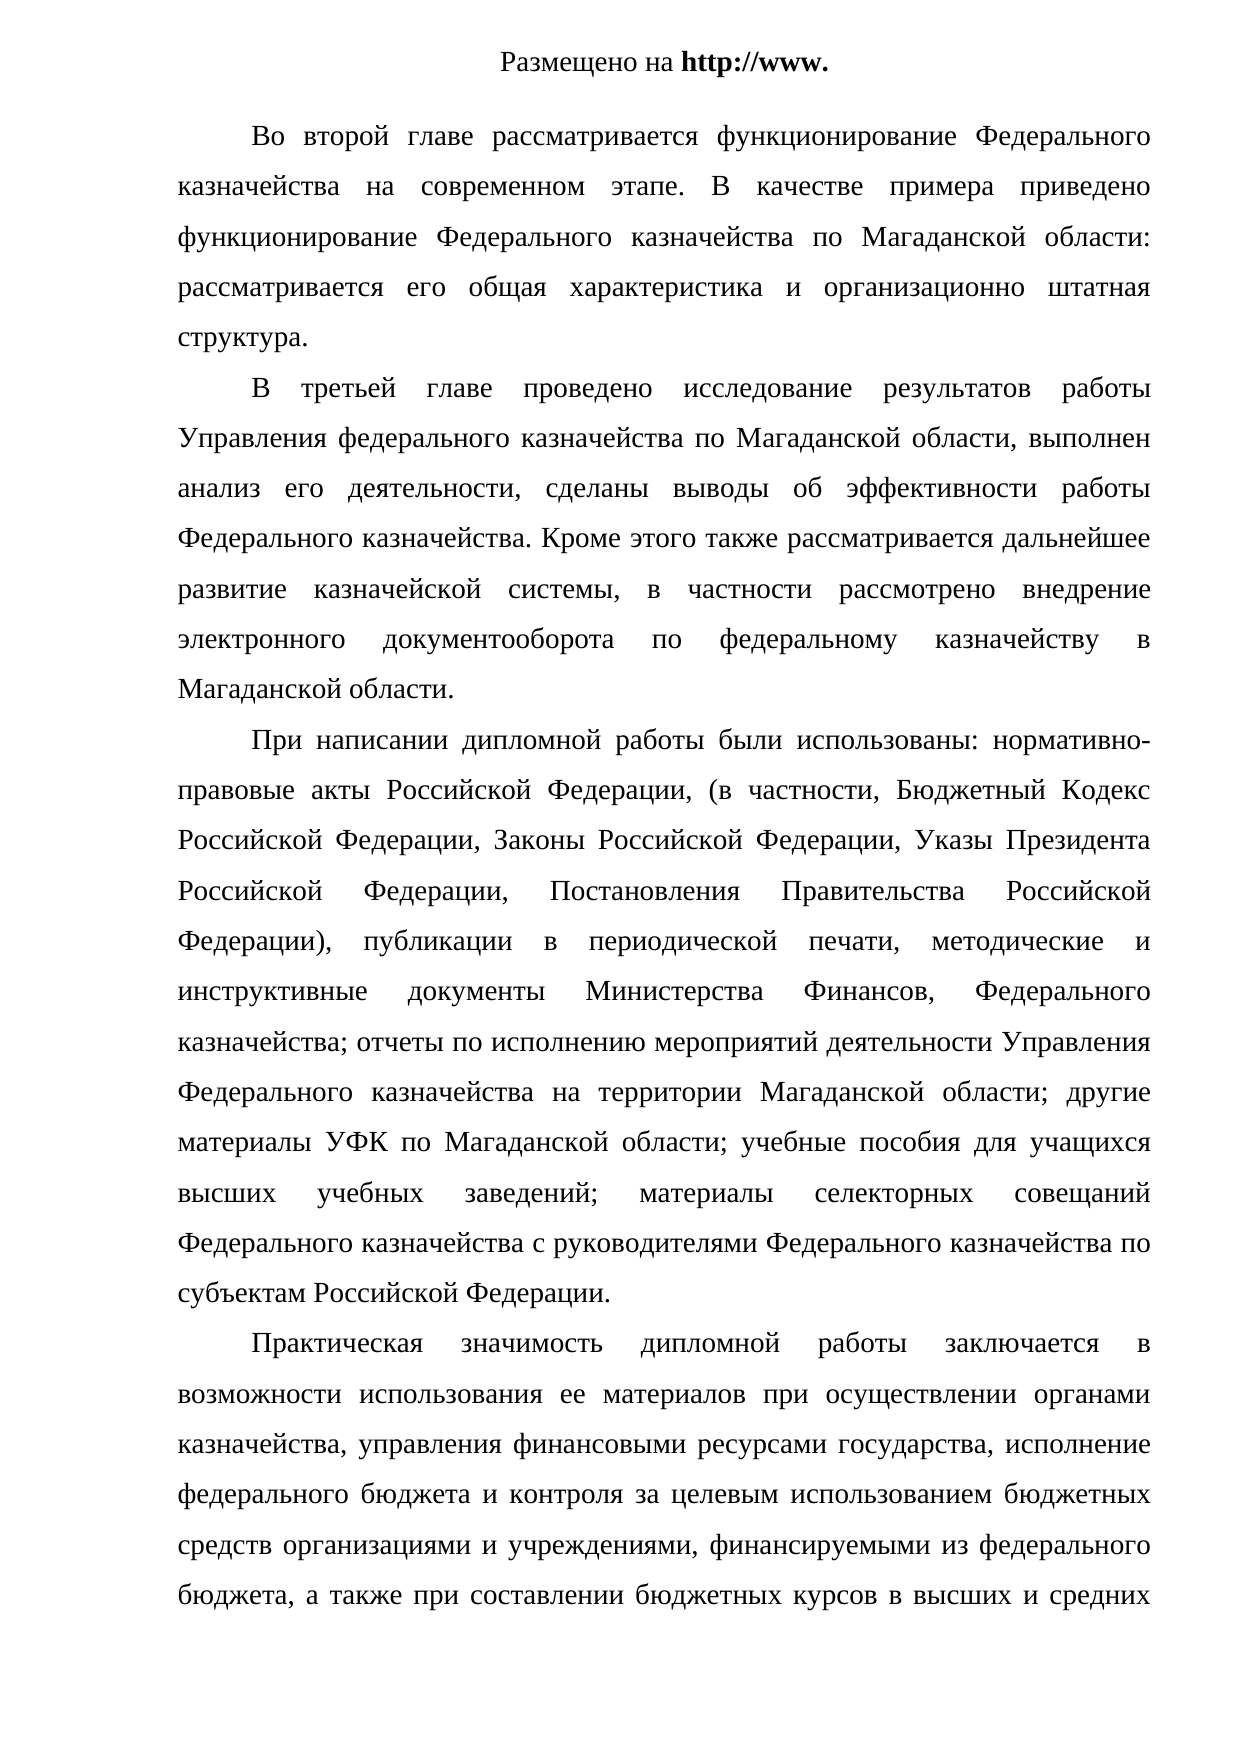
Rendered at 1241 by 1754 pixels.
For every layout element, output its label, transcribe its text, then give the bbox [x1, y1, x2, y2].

text Во второй главе рассматривается функционирование Федерального казначейства на современном этапе. В качестве примера приведено функционирование Федерального казначейства по Магаданской области: рассматривается его общая характеристика и организационно штатная структура. [177, 118, 1152, 353]
text В третьей главе проведено исследование результатов работы Управления федерального казначейства по Магаданской области, выполнен анализ его деятельности, сделаны выводы об эффективности работы Федерального казначейства. Кроме этого также рассматривается дальнейшее развитие казначейской системы, в частности рассмотрено внедрение электронного документооборота по федеральному казначейству в Магаданской области. [177, 370, 1152, 705]
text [177, 1326, 1152, 1611]
text При написании дипломной работы были использованы: нормативно-правовые акты Российской Федерации, (в частности, Бюджетный Кодекс Российской Федерации, Законы Российской Федерации, Указы Президента Российской Федерации, Постановления Правительства Российской Федерации), публикации в периодической печати, методические и инструктивные документы Министерства Финансов, Федерального казначейства; отчеты по исполнению мероприятий деятельности Управления Федерального казначейства на территории Магаданской области; другие материалы УФК по Магаданской области; учебные пособия для учащихся высших учебных заведений; материалы селекторных совещаний Федерального казначейства с руководителями Федерального казначейства по субъектам Российской Федерации. [177, 722, 1152, 1309]
